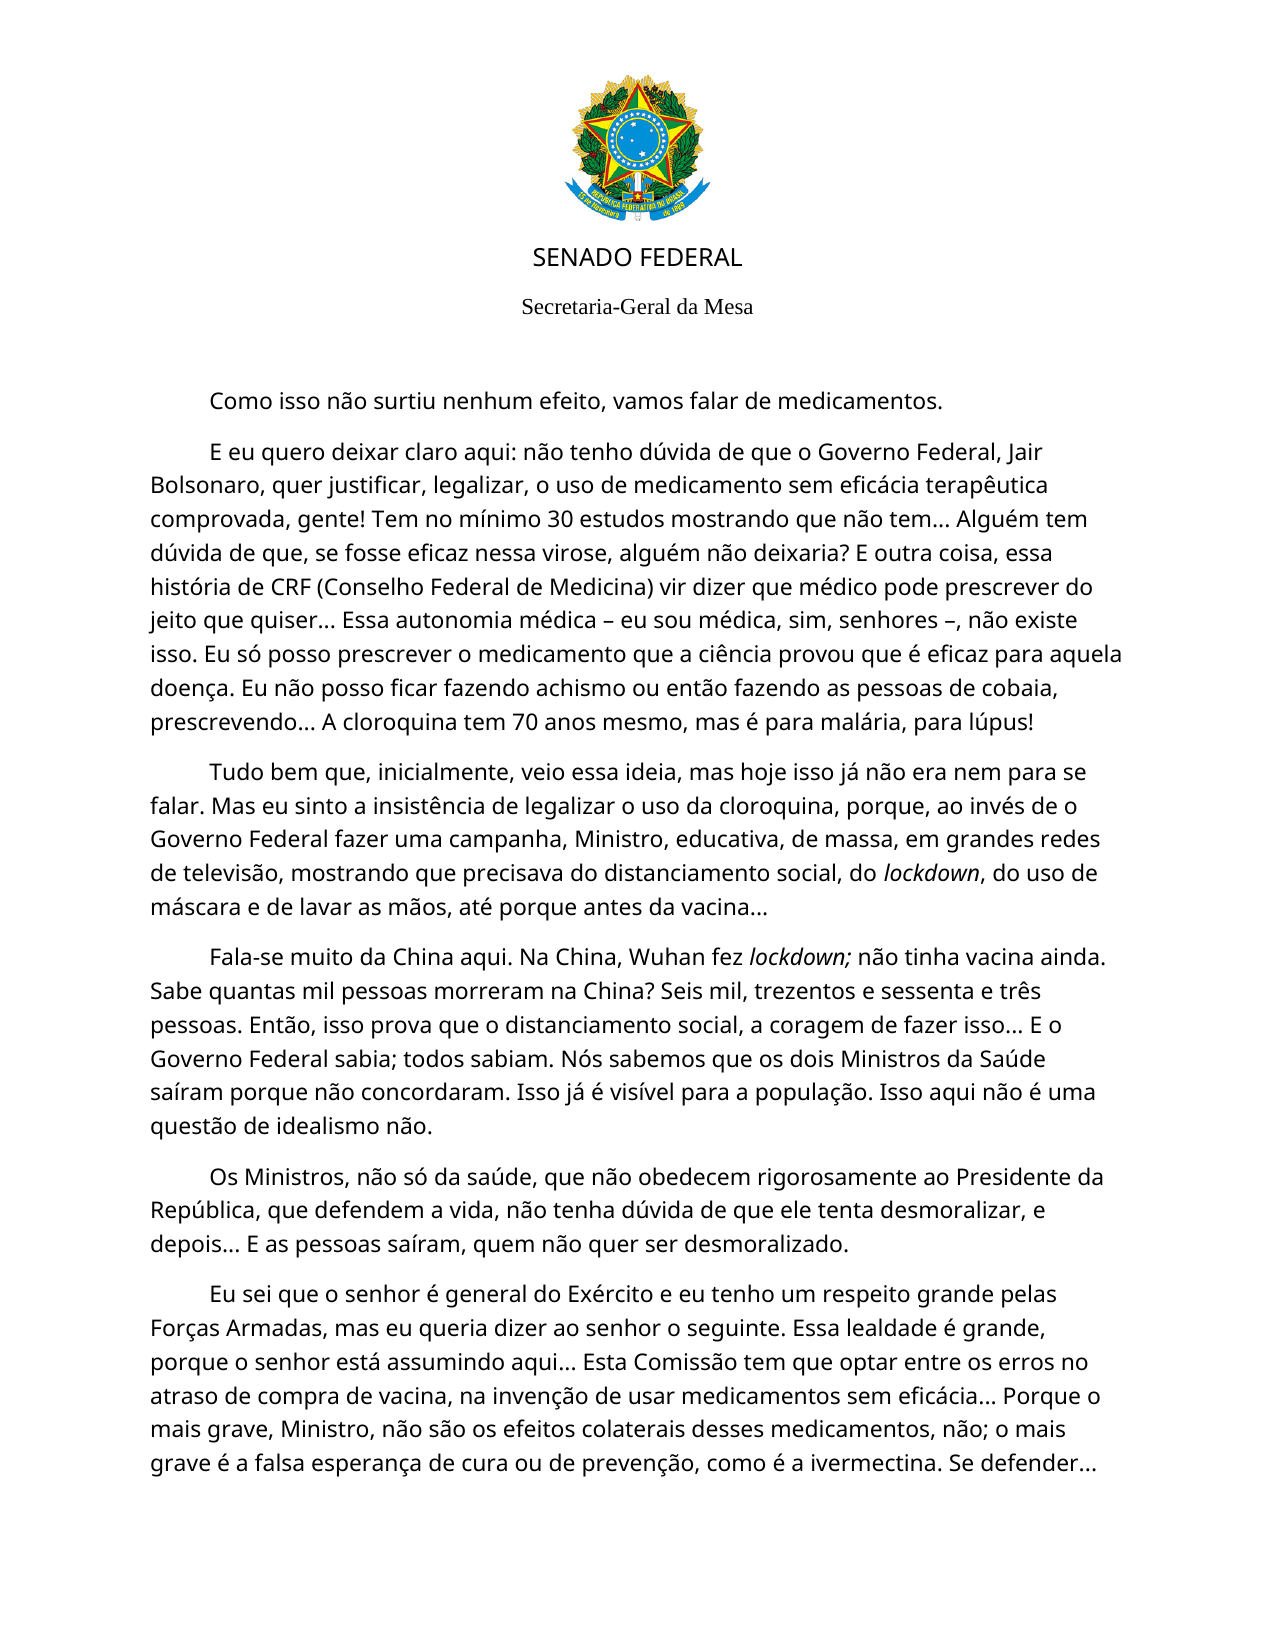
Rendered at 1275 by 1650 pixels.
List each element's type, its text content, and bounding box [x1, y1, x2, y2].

picture [564, 75, 711, 221]
text Tudo bem que, inicialmente, veio essa ideia, mas hoje isso já não era nem para se falar. Mas eu sinto a insistência de legalizar o uso da cloroquina, porque, ao invés de o Governo Federal fazer uma campanha, Ministro, educativa, de massa, em grandes redes de televisão, mostrando que precisava do distanciamento social, do lockdown, do uso de máscara e de lavar as mãos, até porque antes da vacina... [150, 756, 1125, 922]
text Eu sei que o senhor é general do Exército e eu tenho um respeito grande pelas Forças Armadas, mas eu queria dizer ao senhor o seguinte. Essa lealdade é grande, porque o senhor está assumindo aqui... Esta Comissão tem que optar entre os erros no atraso de compra de vacina, na invenção de usar medicamentos sem eficácia... Porque o mais grave, Ministro, não são os efeitos colaterais desses medicamentos, não; o mais grave é a falsa esperança de cura ou de prevenção, como é a ivermectina. Se defender... [150, 1278, 1125, 1478]
text Fala-se muito da China aqui. Na China, Wuhan fez lockdown; não tinha vacina ainda. Sabe quantas mil pessoas morreram na China? Seis mil, trezentos e sessenta e três pessoas. Então, isso prova que o distanciamento social, a coragem de fazer isso... E o Governo Federal sabia; todos sabiam. Nós sabemos que os dois Ministros da Saúde saíram porque não concordaram. Isso já é visível para a população. Isso aqui não é uma questão de idealismo não. [150, 941, 1125, 1141]
text E eu quero deixar claro aqui: não tenho dúvida de que o Governo Federal, Jair Bolsonaro, quer justificar, legalizar, o uso de medicamento sem eficácia terapêutica comprovada, gente! Tem no mínimo 30 estudos mostrando que não tem... Alguém tem dúvida de que, se fosse eficaz nessa virose, alguém não deixaria? E outra coisa, essa história de CRF (Conselho Federal de Medicina) vir dizer que médico pode prescrever do jeito que quiser... Essa autonomia médica – eu sou médica, sim, senhores –, não existe isso. Eu só posso prescrever o medicamento que a ciência provou que é eficaz para aquela doença. Eu não posso ficar fazendo achismo ou então fazendo as pessoas de cobaia, prescrevendo... A cloroquina tem 70 anos mesmo, mas é para malária, para lúpus! [150, 435, 1125, 737]
text Os Ministros, não só da saúde, que não obedecem rigorosamente ao Presidente da República, que defendem a vida, não tenha dúvida de que ele tenta desmoralizar, e depois... E as pessoas saíram, quem não quer ser desmoralizado. [150, 1160, 1125, 1259]
text Como isso não surtiu nenhum efeito, vamos falar de medicamentos. [150, 385, 1125, 416]
